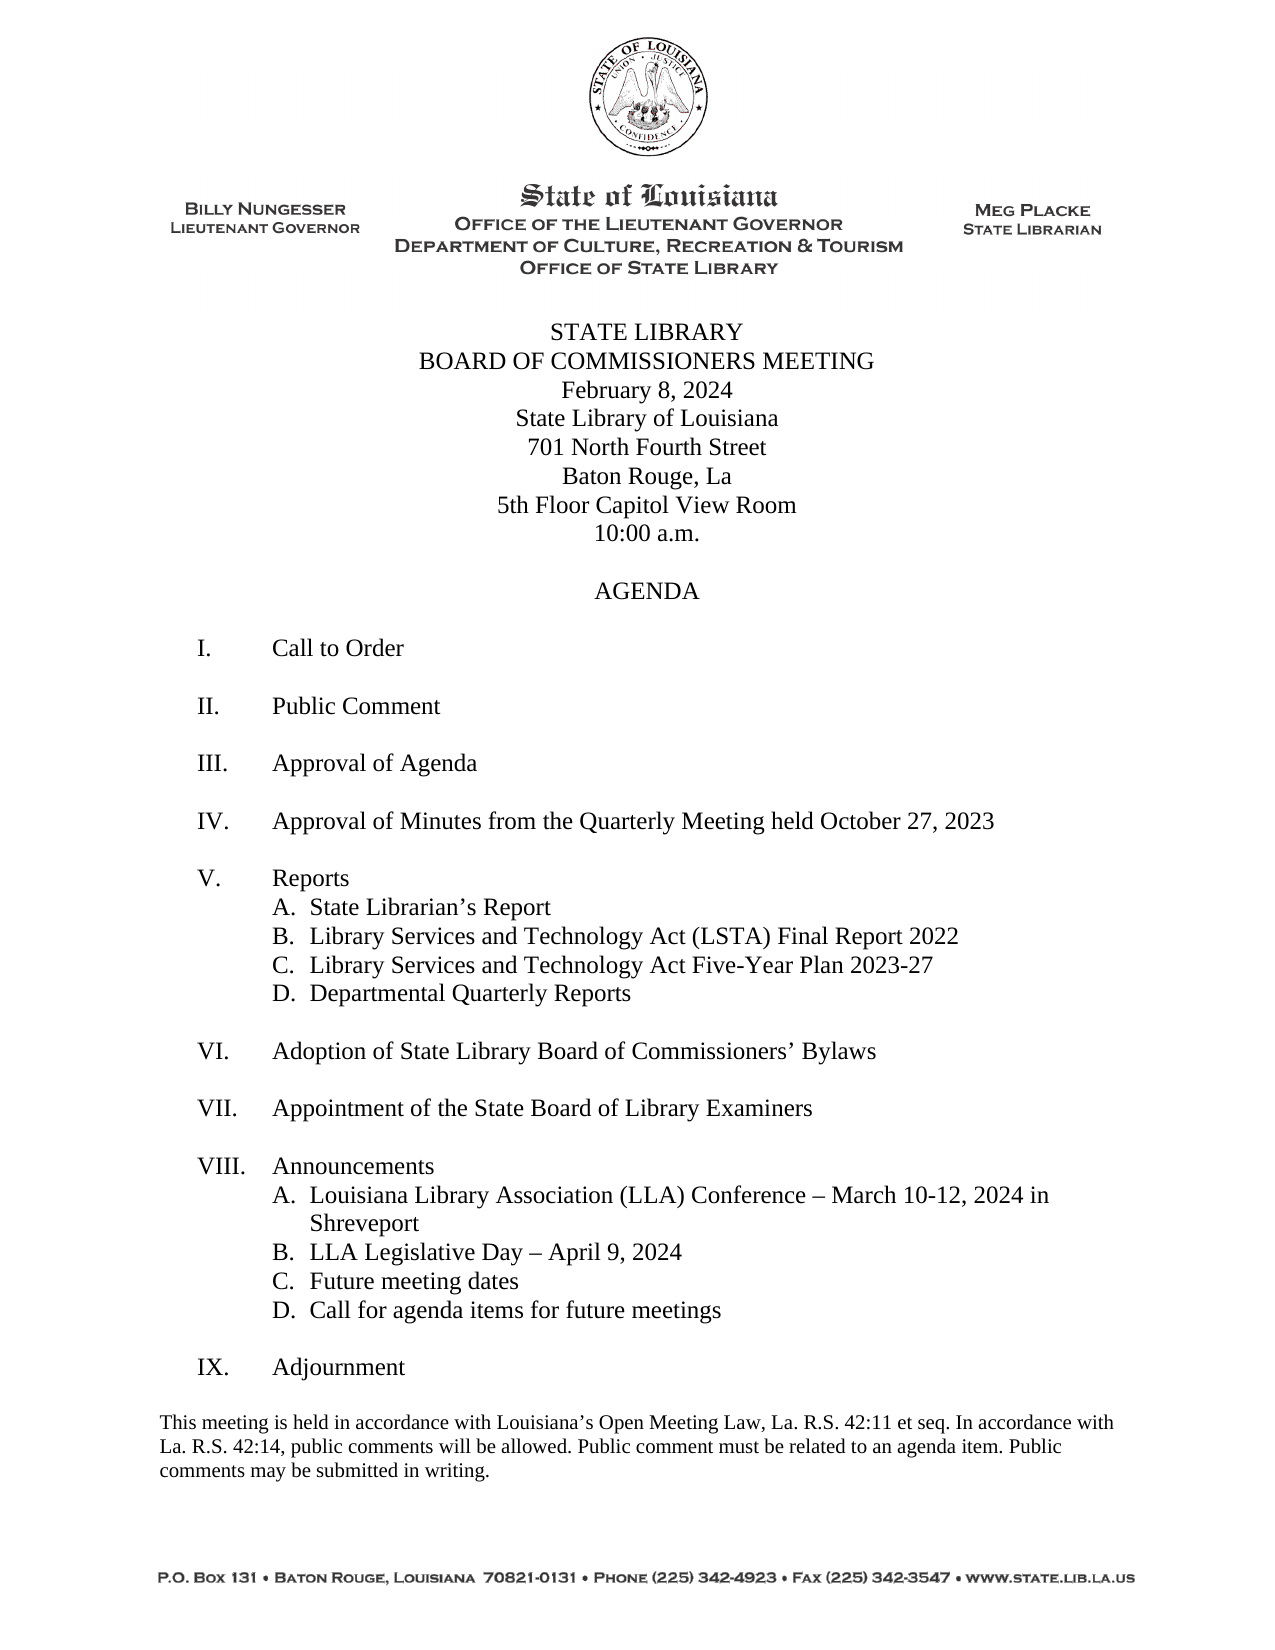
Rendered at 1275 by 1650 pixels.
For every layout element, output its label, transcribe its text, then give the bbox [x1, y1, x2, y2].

text February 8, 2024 [159, 375, 1134, 403]
list Public Comment [197, 691, 1134, 720]
text Baton Rouge, La [159, 461, 1134, 490]
list Library Services and Technology Act (LSTA) Final Report 2022 [272, 921, 1134, 950]
list Call to Order [197, 633, 1134, 662]
list Announcements [197, 1151, 1134, 1180]
text This meeting is held in accordance with Louisiana’s Open Meeting Law, La. R.S. 42:11 et seq. In accordance with La. R.S. 42:14, public comments will be allowed. Public comment must be related to an agenda item. Public comments may be submitted in writing. [159, 1410, 1134, 1482]
list Departmental Quarterly Reports [272, 978, 1134, 1007]
text STATE LIBRARY [159, 318, 1134, 346]
list Approval of Agenda [197, 748, 1134, 777]
text 10:00 a.m. [159, 518, 1134, 547]
picture [135, 1552, 1157, 1602]
list Future meeting dates [272, 1266, 1134, 1295]
picture [159, 37, 1136, 318]
list LLA Legislative Day – April 9, 2024 [272, 1237, 1134, 1266]
list Adoption of State Library Board of Commissioners’ Bylaws [197, 1036, 1134, 1065]
text 701 North Fourth Street [159, 432, 1134, 461]
list Louisiana Library Association (LLA) Conference – March 10-12, 2024 in Shreveport [272, 1180, 1134, 1237]
text 5th Floor Capitol View Room [159, 490, 1134, 518]
list State Librarian’s Report [272, 892, 1134, 921]
list Library Services and Technology Act Five-Year Plan 2023-27 [272, 950, 1134, 978]
text State Library of Louisiana [159, 403, 1134, 432]
list Appointment of the State Board of Library Examiners [197, 1093, 1134, 1122]
list Adjournment [197, 1352, 1134, 1381]
list Call for agenda items for future meetings [272, 1295, 1134, 1323]
list Reports [197, 863, 1134, 892]
list Approval of Minutes from the Quarterly Meeting held October 27, 2023 [197, 806, 1134, 835]
text AGENDA [159, 576, 1134, 605]
text BOARD OF COMMISSIONERS MEETING [159, 346, 1134, 375]
